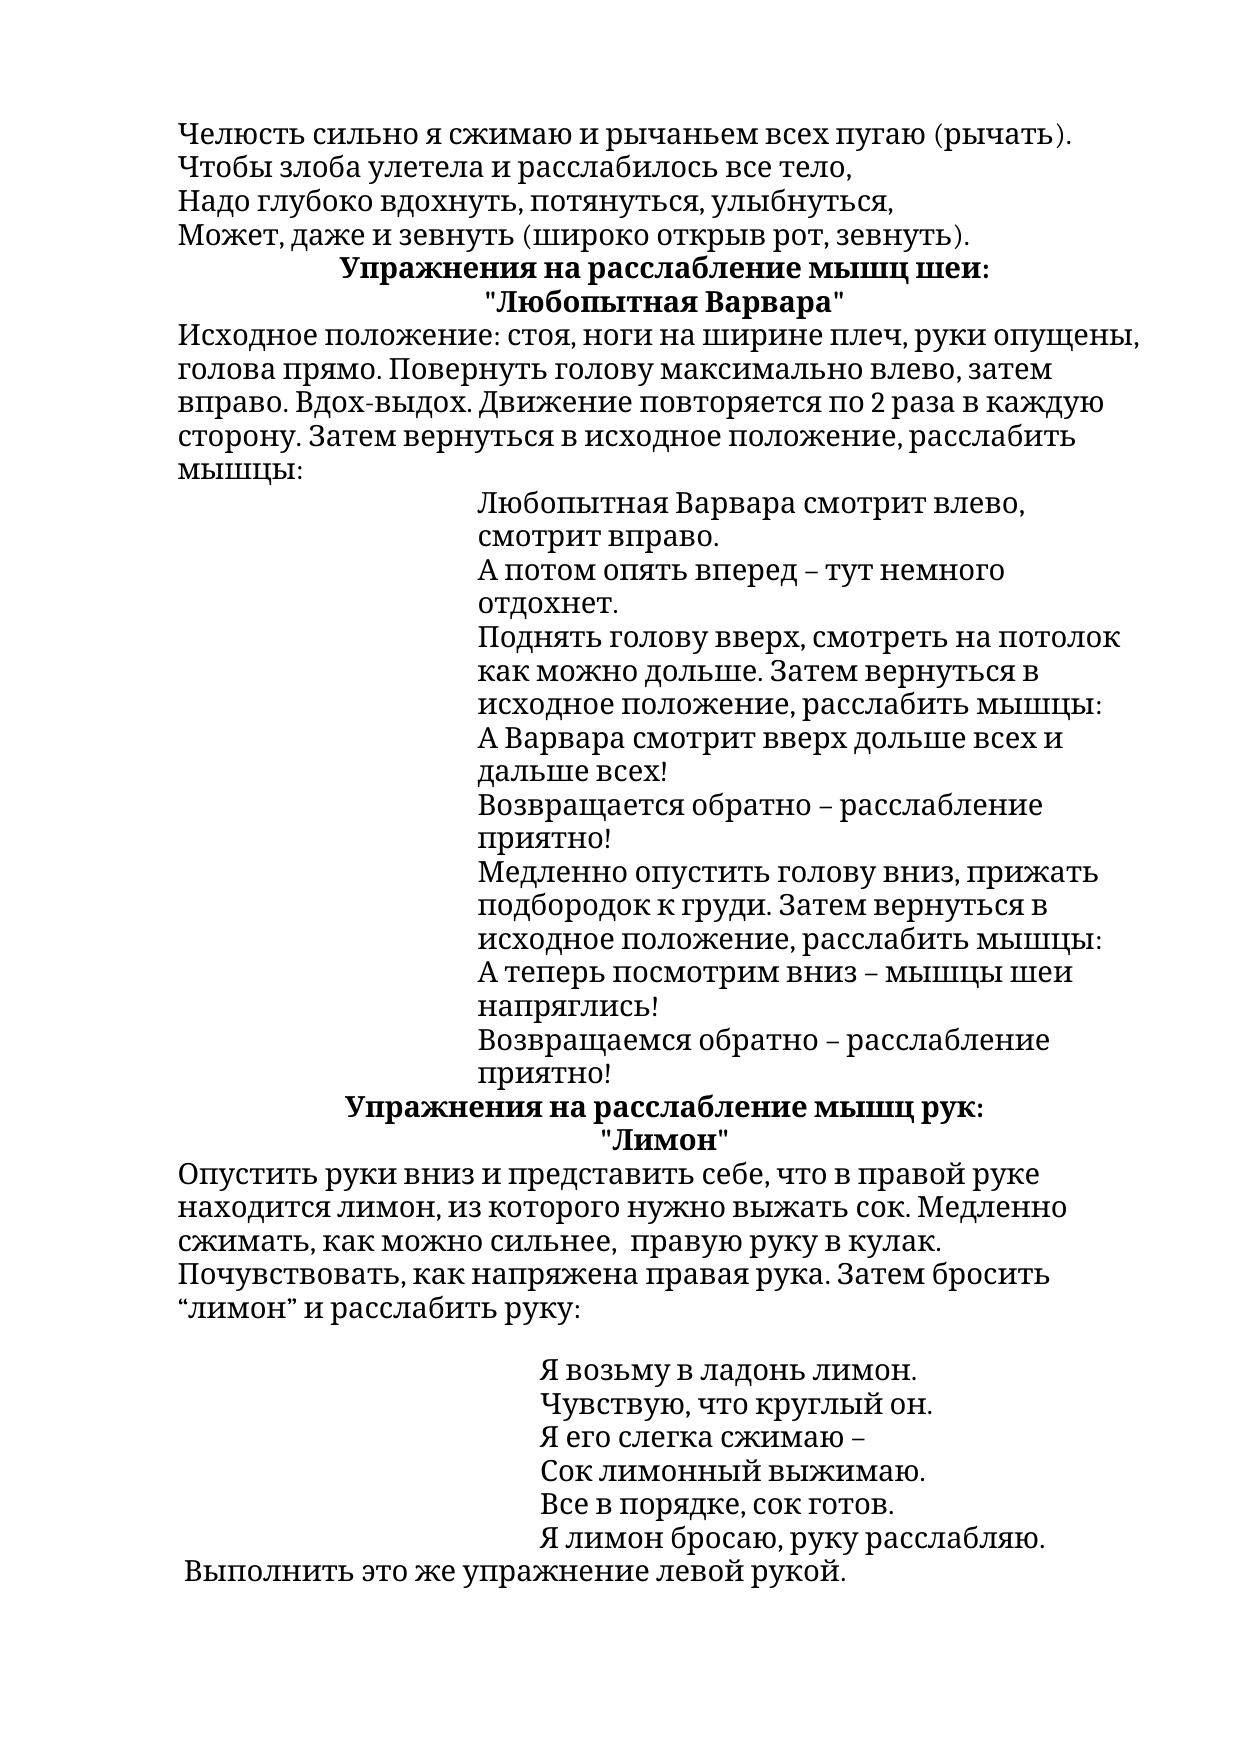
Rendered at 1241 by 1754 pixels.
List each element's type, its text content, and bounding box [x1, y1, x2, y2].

text Упражнения на расслабление мышц рук: [177, 1091, 1152, 1124]
text Упражнения на расслабление мышц шеи: [177, 252, 1152, 286]
text Выполнить это же упражнение левой рукой. [177, 1556, 1152, 1589]
text Опустить руки вниз и представить себе, что в правой руке находится лимон, из которого нужно выжать сок. Медленно сжимать, как можно сильнее, правую руку в кулак. Почувствовать, как напряжена правая рука. Затем бросить “лимон” и расслабить руку: [177, 1158, 1152, 1354]
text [177, 118, 1152, 252]
text Любопытная Варвара смотрит влево, смотрит вправо. А потом опять вперед – тут немного отдохнет. Поднять голову вверх, смотреть на потолок как можно дольше. Затем вернуться в исходное положение, расслабить мышцы: А Варвара смотрит вверх дольше всех и дальше всех! Возвращается обратно – расслабление приятно! Медленно опустить голову вниз, прижать подбородок к груди. Затем вернуться в исходное положение, расслабить мышцы: А теперь посмотрим вниз – мышцы шеи напряглись! Возвращаемся обратно – расслабление приятно! [477, 487, 1152, 1091]
text "Любопытная Варвара" [177, 286, 1152, 319]
text "Лимон" [177, 1124, 1152, 1158]
text Исходное положение: стоя, ноги на ширине плеч, руки опущены, голова прямо. Повернуть голову максимально влево, затем вправо. Вдох-выдох. Движение повторяется по 2 раза в каждую сторону. Затем вернуться в исходное положение, расслабить мышцы: [177, 319, 1152, 487]
text Я возьму в ладонь лимон. Чувствую, что круглый он. Я его слегка сжимаю – Сок лимонный выжимаю. Все в порядке, сок готов. Я лимон бросаю, руку расслабляю. [533, 1354, 1152, 1556]
